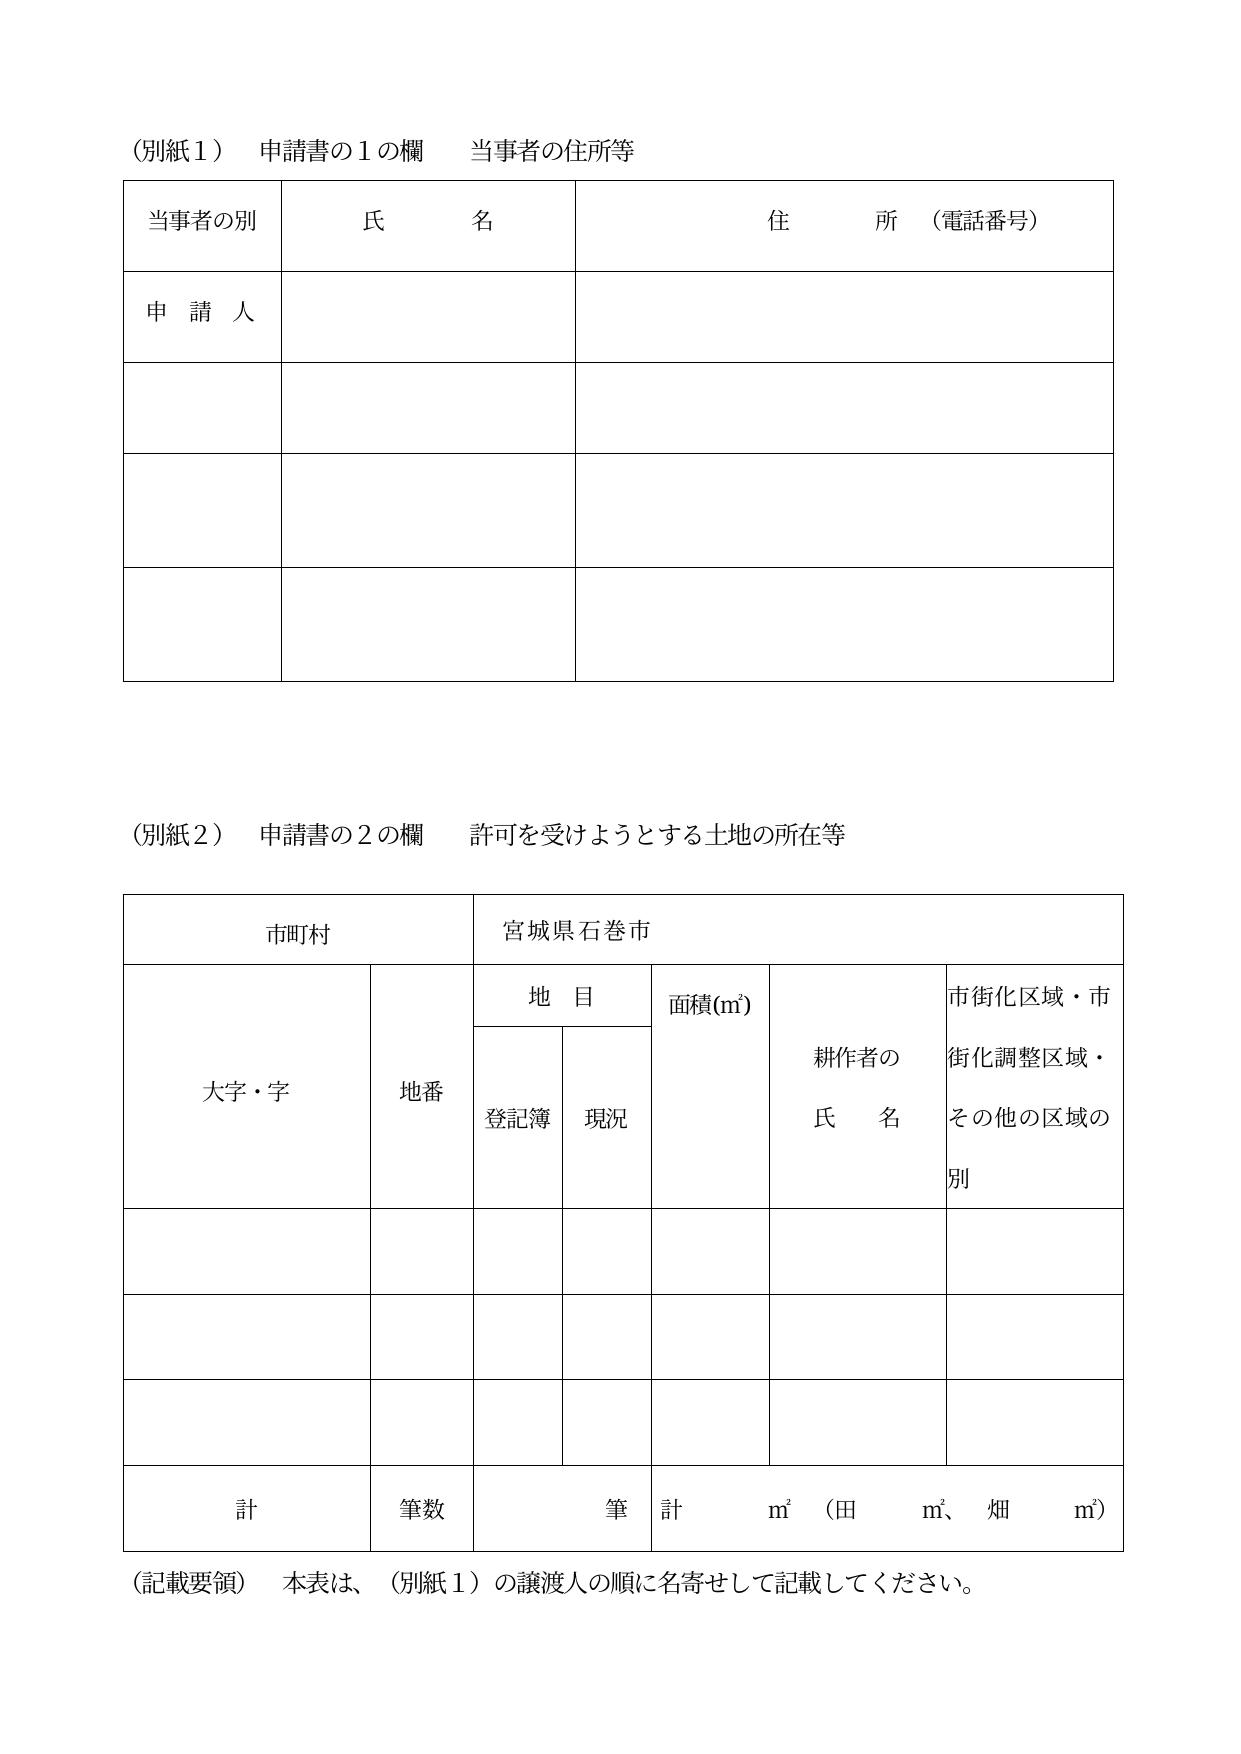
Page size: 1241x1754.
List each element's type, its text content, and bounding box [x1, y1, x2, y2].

table_cell [947, 1380, 1123, 1465]
table_cell [770, 1380, 946, 1465]
table_cell [124, 568, 281, 681]
table_cell [282, 272, 575, 362]
table_header 当事者の別 [124, 181, 281, 271]
table_cell [652, 1295, 769, 1379]
text （別紙２） 申請書の２の欄 許可を受けようとする土地の所在等 [118, 803, 1122, 864]
table_cell 地 目 [474, 965, 651, 1026]
table_cell 面積(㎡) [652, 965, 769, 1208]
table_cell [474, 1380, 562, 1465]
table_cell [124, 1209, 370, 1294]
table_cell [652, 1380, 769, 1465]
table_cell 現況 [563, 1027, 651, 1208]
table_cell [563, 1209, 651, 1294]
table_cell [371, 1209, 473, 1294]
table_cell [474, 1295, 562, 1379]
table_cell 計 [124, 1466, 370, 1551]
table_cell [371, 1380, 473, 1465]
text （別紙１） 申請書の１の欄 当事者の住所等 [118, 119, 1035, 180]
table_header 宮城県石巻市 [474, 895, 1123, 964]
table_header 氏 名 [282, 181, 575, 271]
table_cell 耕作者の 氏 名 [770, 965, 946, 1208]
table_cell [652, 1209, 769, 1294]
table_cell 登記簿 [474, 1027, 562, 1208]
table_cell [563, 1295, 651, 1379]
table_cell 筆 [474, 1466, 651, 1551]
table_cell [124, 454, 281, 567]
table_cell [576, 272, 1113, 362]
table_cell [770, 1209, 946, 1294]
table_cell [947, 1295, 1123, 1379]
table_cell [124, 1380, 370, 1465]
table_cell 地番 [371, 965, 473, 1208]
table_header 住 所 （電話番号） [576, 181, 1113, 271]
table_cell 計 ㎡ （田 ㎡、 畑 ㎡） [652, 1466, 1123, 1551]
table_cell 市街化区域・市街化調整区域・その他の区域の別 [947, 965, 1123, 1208]
table_cell [770, 1295, 946, 1379]
text （記載要領） 本表は、（別紙１）の譲渡人の順に名寄せして記載してください。 [118, 1552, 1122, 1612]
table_header 市町村 [124, 895, 473, 964]
table_cell [124, 363, 281, 453]
table_cell [563, 1380, 651, 1465]
table_cell [474, 1209, 562, 1294]
table_cell 筆数 [371, 1466, 473, 1551]
table_cell [124, 1295, 370, 1379]
table_cell 申 請 人 [124, 272, 281, 362]
table_cell [371, 1295, 473, 1379]
table_cell [576, 568, 1113, 681]
table_cell [282, 454, 575, 567]
table_cell [576, 454, 1113, 567]
table_cell [947, 1209, 1123, 1294]
table_cell 大字・字 [124, 965, 370, 1208]
table_cell [282, 363, 575, 453]
table_cell [282, 568, 575, 681]
table_cell [576, 363, 1113, 453]
